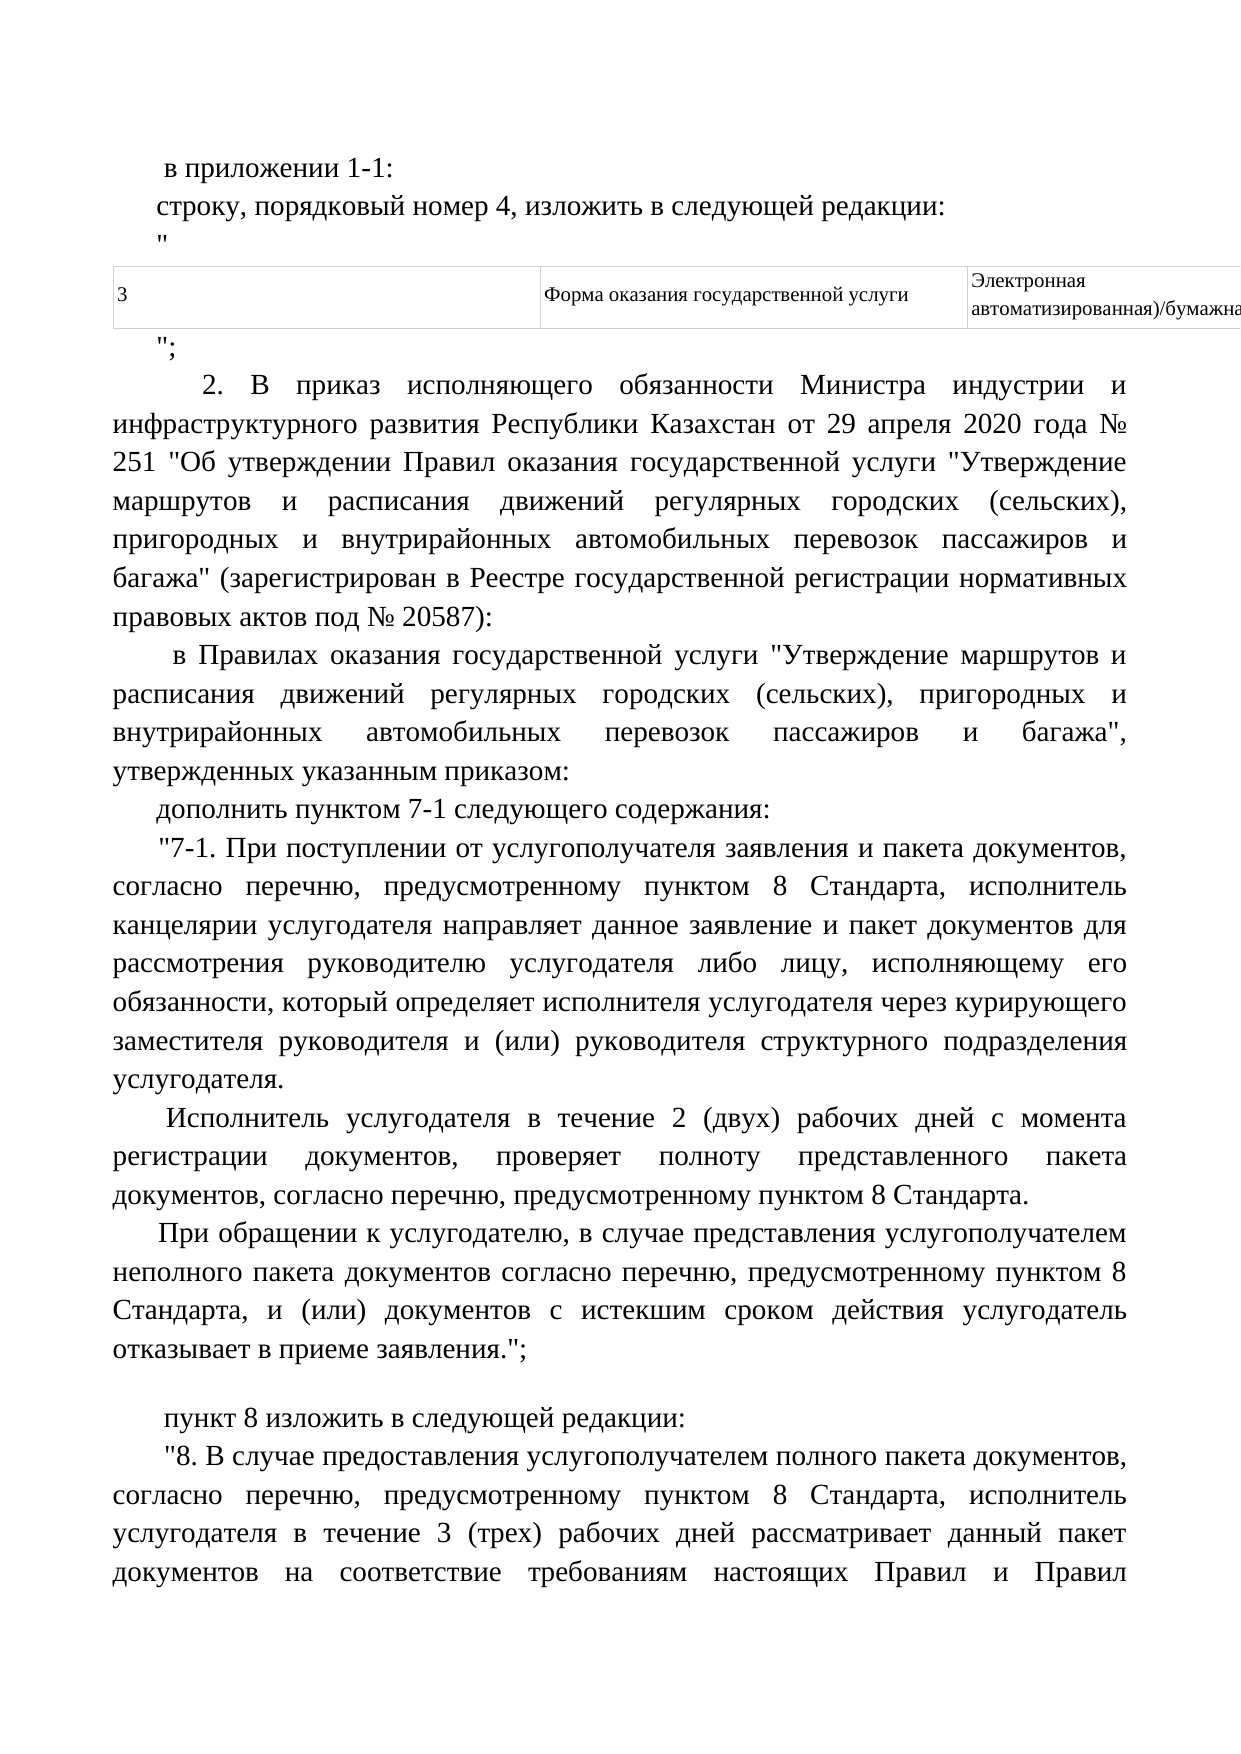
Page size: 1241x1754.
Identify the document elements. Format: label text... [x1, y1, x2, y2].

text дополнить пунктом 7-1 следующего содержания: [112, 791, 1128, 825]
table_header Форма оказания государственной услуги [541, 267, 967, 328]
text Исполнитель услугодателя в течение 2 (двух) рабочих дней с момента регистрации документов, проверяет полноту представленного пакета документов, согласно перечню, предусмотренному пунктом 8 Стандарта. [112, 1100, 1128, 1210]
text При обращении к услугодателю, в случае представления услугополучателем неполного пакета документов согласно перечню, предусмотренному пунктом 8 Стандарта, и (или) документов с истекшим сроком действия услугодатель отказывает в приеме заявления."; [112, 1215, 1128, 1364]
table_header Электронная (частично автоматизированная)/бумажная [968, 267, 1240, 328]
text "7-1. При поступлении от услугополучателя заявления и пакета документов, согласно перечню, предусмотренному пунктом 8 Стандарта, исполнитель канцелярии услугодателя направляет данное заявление и пакет документов для рассмотрения руководителю услугодателя либо лицу, исполняющему его обязанности, который определяет исполнителя услугодателя через курирующего заместителя руководителя и (или) руководителя структурного подразделения услугодателя. [112, 830, 1128, 1095]
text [112, 1438, 1128, 1587]
text 2. В приказ исполняющего обязанности Министра индустрии и инфраструктурного развития Республики Казахстан от 29 апреля 2020 года № 251 "Об утверждении Правил оказания государственной услуги "Утверждение маршрутов и расписания движений регулярных городских (сельских), пригородных и внутрирайонных автомобильных перевозок пассажиров и багажа" (зарегистрирован в Реестре государственной регистрации нормативных правовых актов под № 20587): [112, 367, 1128, 632]
table_header 3 [114, 267, 540, 328]
text пункт 8 изложить в следующей редакции: [112, 1400, 1128, 1433]
text строку, порядковый номер 4, изложить в следующей редакции: [112, 188, 1128, 222]
text в Правилах оказания государственной услуги "Утверждение маршрутов и расписания движений регулярных городских (сельских), пригородных и внутрирайонных автомобильных перевозок пассажиров и багажа", утвержденных указанным приказом: [112, 637, 1128, 786]
text "; [112, 329, 1128, 362]
text в приложении 1-1: [112, 150, 1128, 183]
text " [112, 227, 1128, 261]
